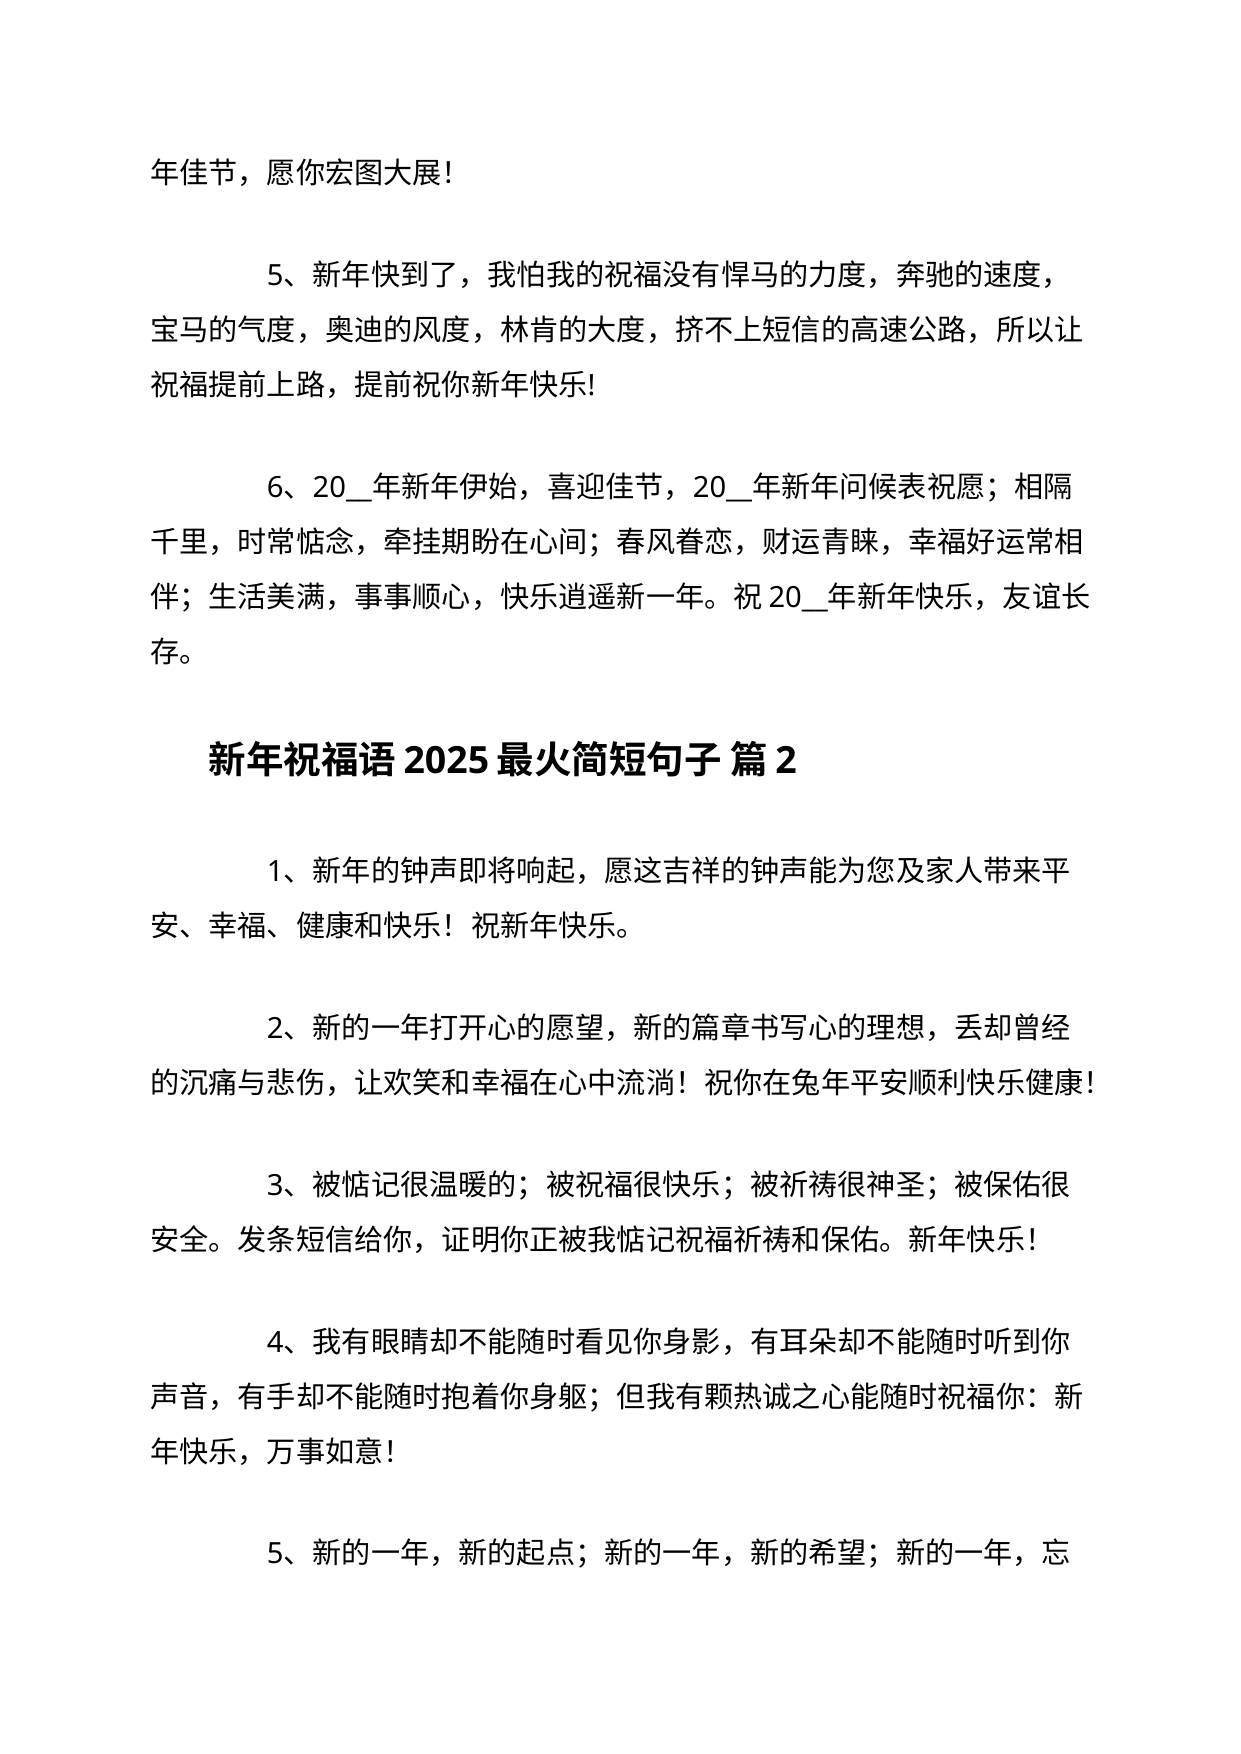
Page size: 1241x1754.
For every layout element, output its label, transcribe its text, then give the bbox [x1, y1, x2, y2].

text 新年祝福语2025最火简短句子 篇2 [150, 730, 1090, 785]
text 2、新的一年打开心的愿望，新的篇章书写心的理想，丢却曾经的沉痛与悲伤，让欢笑和幸福在心中流淌！祝你在兔年平安顺利快乐健康！ [150, 1005, 1090, 1102]
text 1、新年的钟声即将响起，愿这吉祥的钟声能为您及家人带来平安、幸福、健康和快乐！祝新年快乐。 [150, 848, 1090, 945]
text 4、我有眼睛却不能随时看见你身影，有耳朵却不能随时听到你声音，有手却不能随时抱着你身躯；但我有颗热诚之心能随时祝福你：新年快乐，万事如意！ [150, 1318, 1090, 1470]
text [150, 150, 1090, 192]
text 3、被惦记很温暖的；被祝福很快乐；被祈祷很神圣；被保佑很安全。发条短信给你，证明你正被我惦记祝福祈祷和保佑。新年快乐！ [150, 1161, 1090, 1259]
text 6、20__年新年伊始，喜迎佳节，20__年新年问候表祝愿；相隔千里，时常惦念，牵挂期盼在心间；春风眷恋，财运青睐，幸福好运常相伴；生活美满，事事顺心，快乐逍遥新一年。祝20__年新年快乐，友谊长存。 [150, 464, 1090, 671]
text 5、新年快到了，我怕我的祝福没有悍马的力度，奔驰的速度，宝马的气度，奥迪的风度，林肯的大度，挤不上短信的高速公路，所以让祝福提前上路，提前祝你新年快乐! [150, 252, 1090, 404]
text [150, 1530, 1090, 1572]
